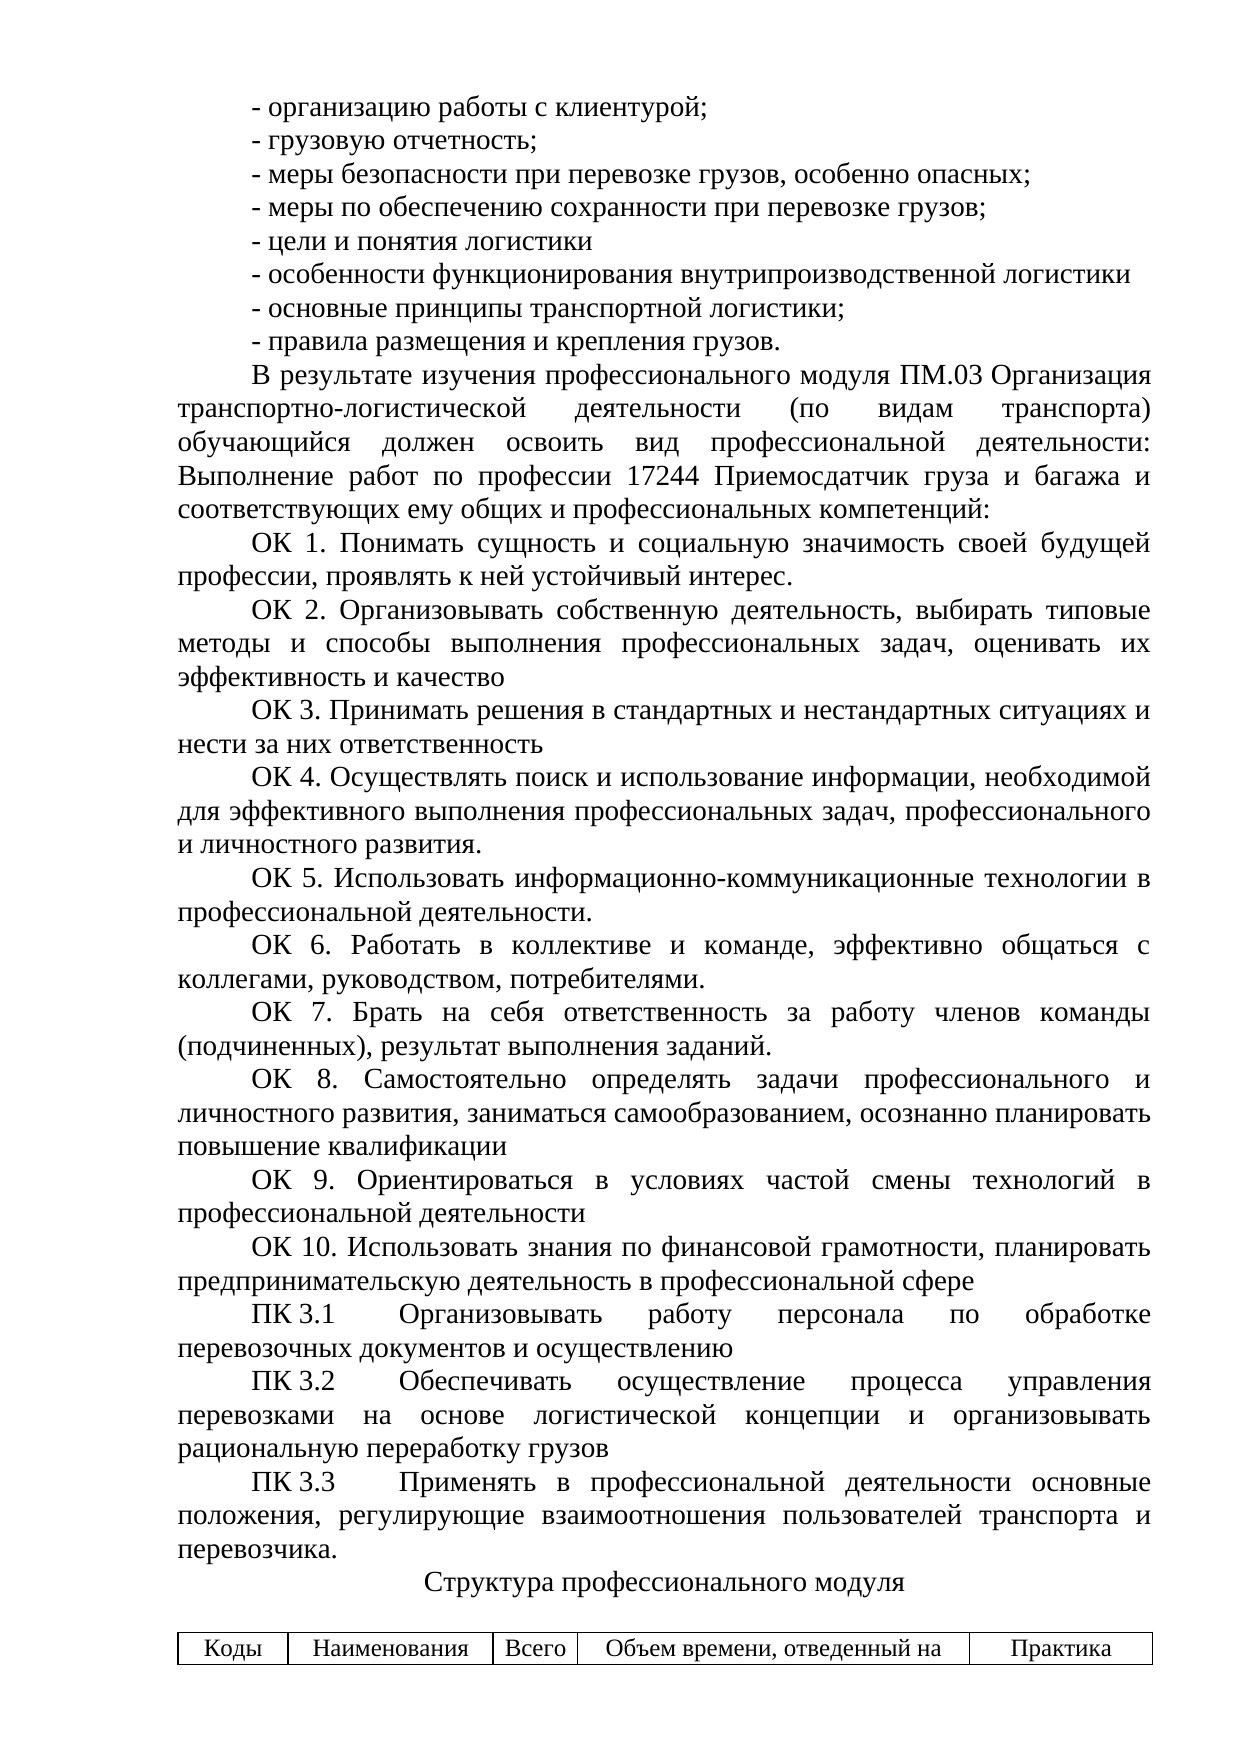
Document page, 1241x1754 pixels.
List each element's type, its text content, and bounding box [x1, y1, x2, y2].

text ОК 2. Организовывать собственную деятельность, выбирать типовые методы и способы выполнения профессиональных задач, оценивать их эффективность и качество [177, 592, 1152, 692]
text ПК 3.3 Применять в профессиональной деятельности основные положения, регулирующие взаимоотношения пользователей транспорта и перевозчика. [177, 1464, 1152, 1564]
text ОК 9. Ориентироваться в условиях частой смены технологий в профессиональной деятельности [177, 1162, 1152, 1229]
text В результате изучения профессионального модуля ПМ.03 Организация транспортно-логистической деятельности (по видам транспорта) обучающийся должен освоить вид профессиональной деятельности: Выполнение работ по профессии 17244 Приемосдатчик груза и багажа и соответствующих ему общих и профессиональных компетенций: [177, 357, 1152, 525]
text ОК 4. Осуществлять поиск и использование информации, необходимой для эффективного выполнения профессиональных задач, профессионального и личностного развития. [177, 759, 1152, 860]
text Структура профессионального модуля [177, 1564, 1152, 1598]
text - цели и понятия логистики [177, 223, 1152, 256]
text - грузовую отчетность; [177, 122, 1152, 156]
text - меры по обеспечению сохранности при перевозке грузов; [177, 189, 1152, 223]
text ПК 3.1 Организовывать работу персонала по обработке перевозочных документов и осуществлению [177, 1296, 1152, 1363]
text ОК 1. Понимать сущность и социальную значимость своей будущей профессии, проявлять к ней устойчивый интерес. [177, 525, 1152, 592]
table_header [179, 1633, 287, 1664]
text - особенности функционирования внутрипроизводственной логистики [177, 256, 1152, 290]
text ОК 6. Работать в коллективе и команде, эффективно общаться с коллегами, руководством, потребителями. [177, 927, 1152, 994]
text ОК 5. Использовать информационно-коммуникационные технологии в профессиональной деятельности. [177, 860, 1152, 927]
text ОК 10. Использовать знания по финансовой грамотности, планировать предпринимательскую деятельность в профессиональной сфере [177, 1229, 1152, 1296]
table_header Практика [970, 1633, 1152, 1664]
text - организацию работы с клиентурой; [177, 89, 1152, 122]
text - меры безопасности при перевозке грузов, особенно опасных; [177, 156, 1152, 189]
text - правила размещения и крепления грузов. [177, 323, 1152, 357]
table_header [289, 1633, 492, 1664]
text - основные принципы транспортной логистики; [177, 290, 1152, 323]
text ПК 3.2 Обеспечивать осуществление процесса управления перевозками на основе логистической концепции и организовывать рациональную переработку грузов [177, 1363, 1152, 1464]
text ОК 8. Самостоятельно определять задачи профессионального и личностного развития, заниматься самообразованием, осознанно планировать повышение квалификации [177, 1061, 1152, 1162]
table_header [494, 1633, 577, 1664]
text ОК 7. Брать на себя ответственность за работу членов команды (подчиненных), результат выполнения заданий. [177, 994, 1152, 1061]
text ОК 3. Принимать решения в стандартных и нестандартных ситуациях и нести за них ответственность [177, 692, 1152, 759]
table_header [578, 1633, 969, 1664]
